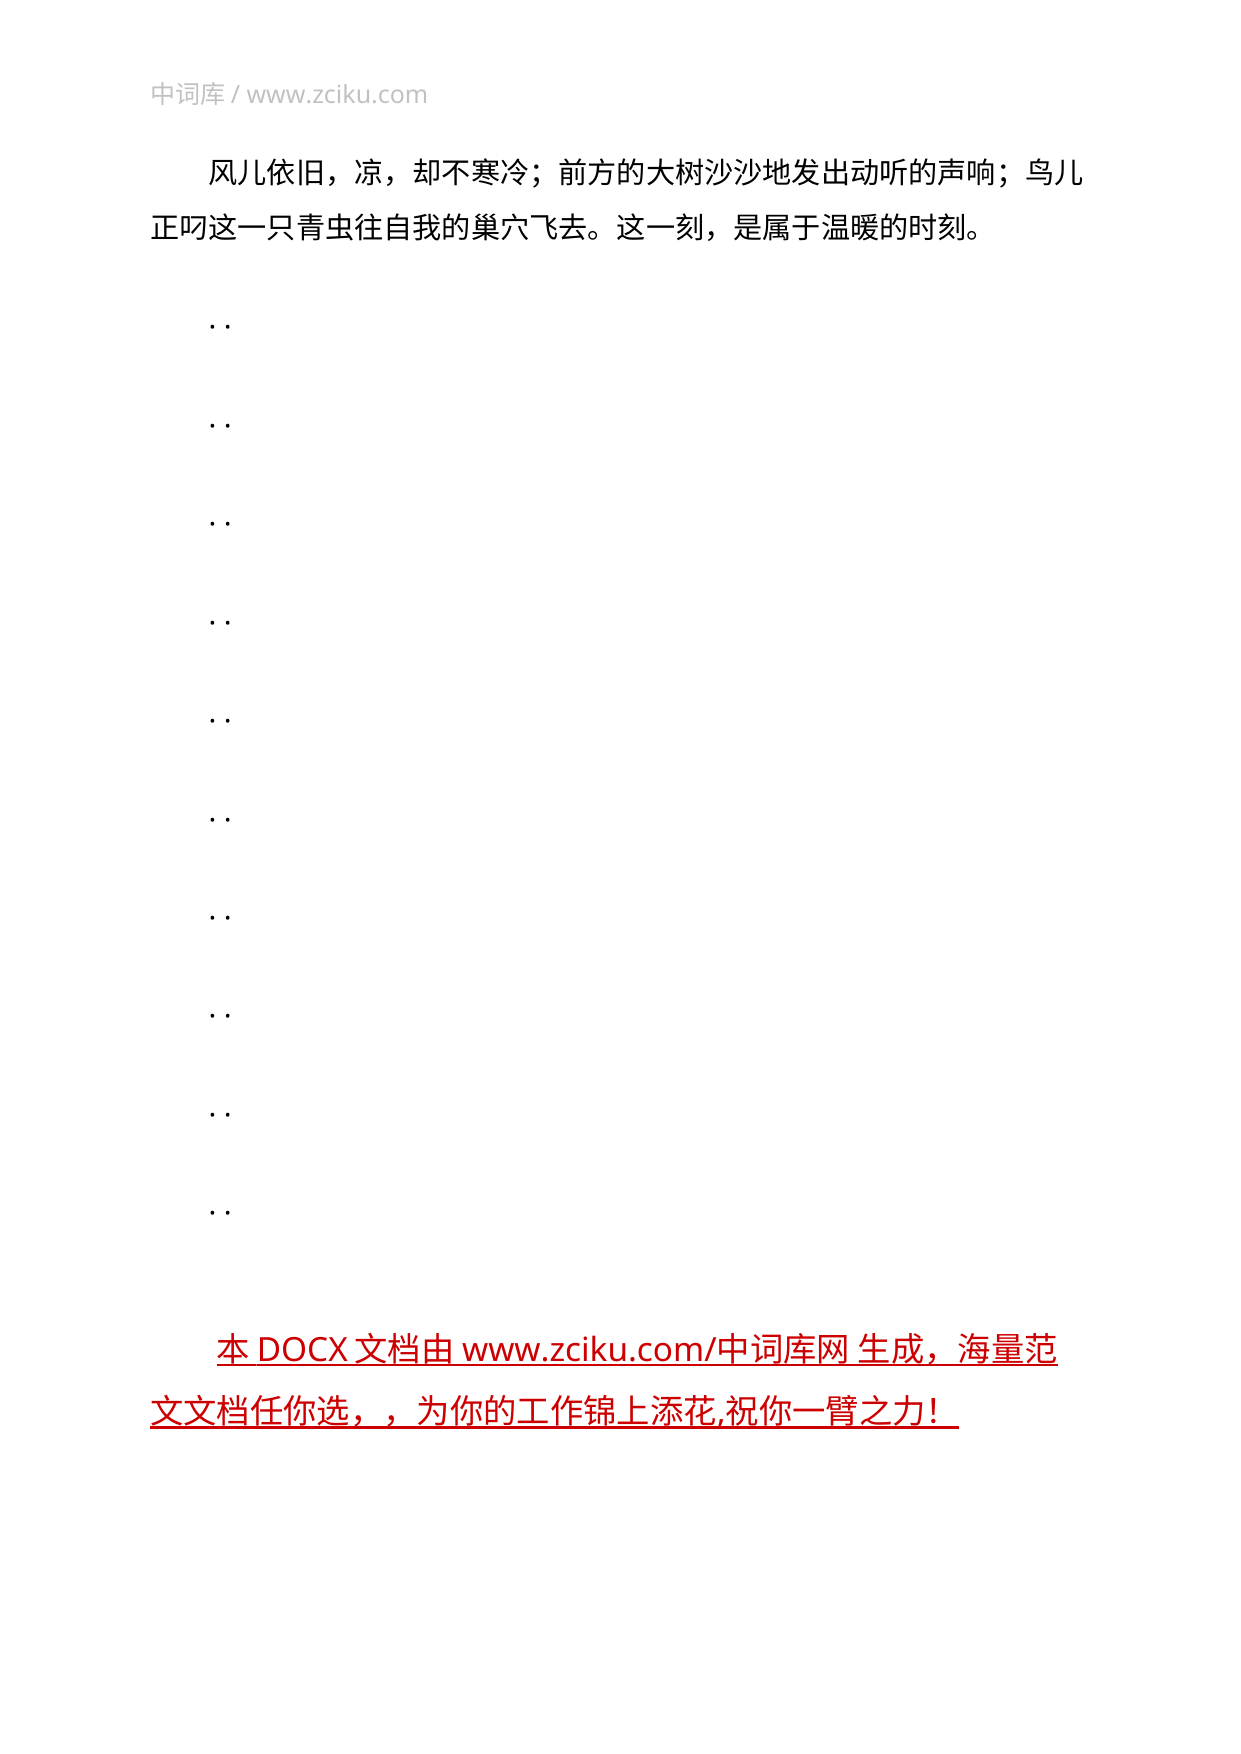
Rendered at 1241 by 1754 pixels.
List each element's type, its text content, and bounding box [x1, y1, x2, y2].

text · · [150, 799, 1090, 838]
text · · [150, 405, 1090, 445]
text 本DOCX文档由 www.zciku.com/中词库网 生成，海量范文文档任你选，，为你的工作锦上添花,祝你一臂之力！ [150, 1322, 1090, 1433]
text · · [150, 897, 1090, 937]
text · · [150, 602, 1090, 642]
text · · [150, 996, 1090, 1035]
text 风儿依旧，凉，却不寒冷；前方的大树沙沙地发出动听的声响；鸟儿正叼这一只青虫往自我的巢穴飞去。这一刻，是属于温暖的时刻。 [150, 150, 1090, 247]
text · · [150, 1094, 1090, 1134]
text · · [150, 1193, 1090, 1232]
text · · [150, 700, 1090, 740]
text · · [150, 307, 1090, 346]
text · · [150, 503, 1090, 543]
